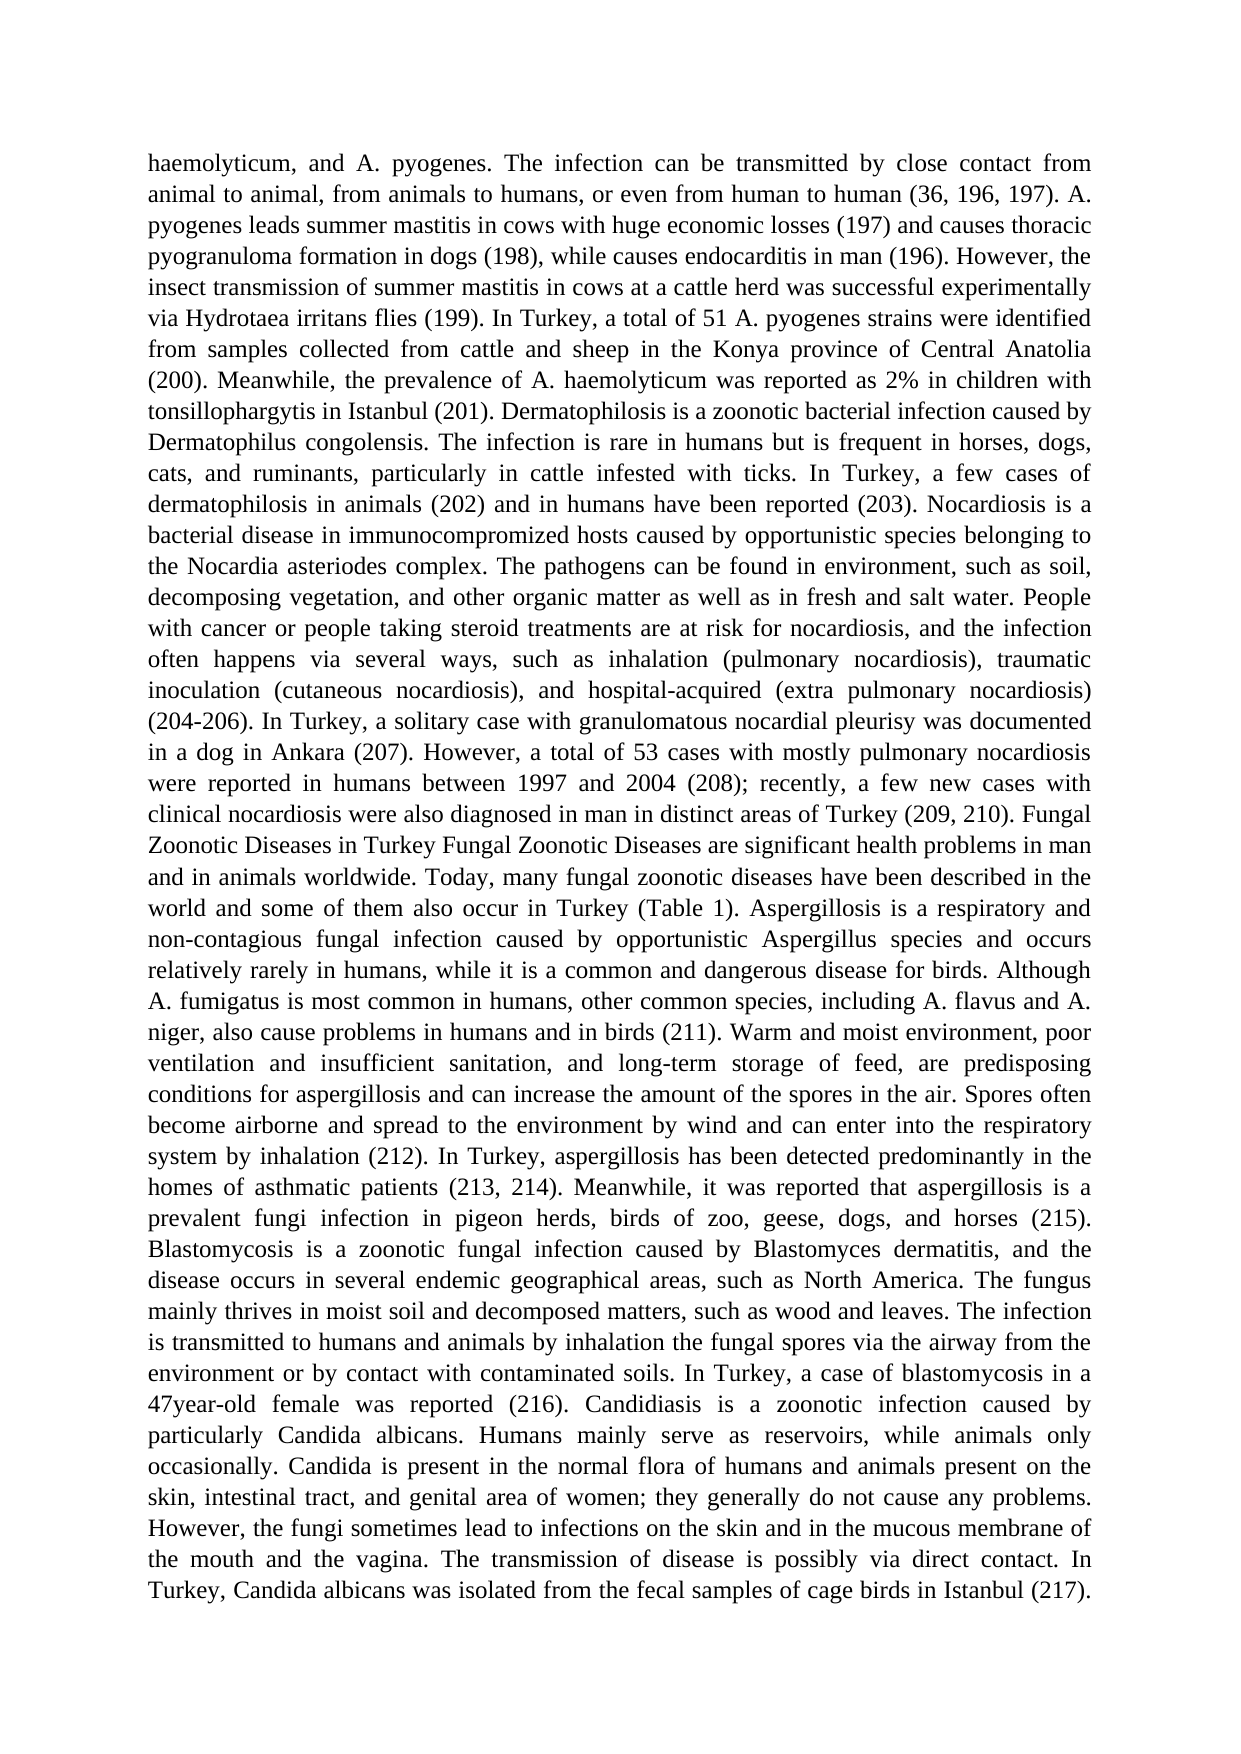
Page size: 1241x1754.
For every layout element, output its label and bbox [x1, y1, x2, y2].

text [148, 148, 1093, 1604]
